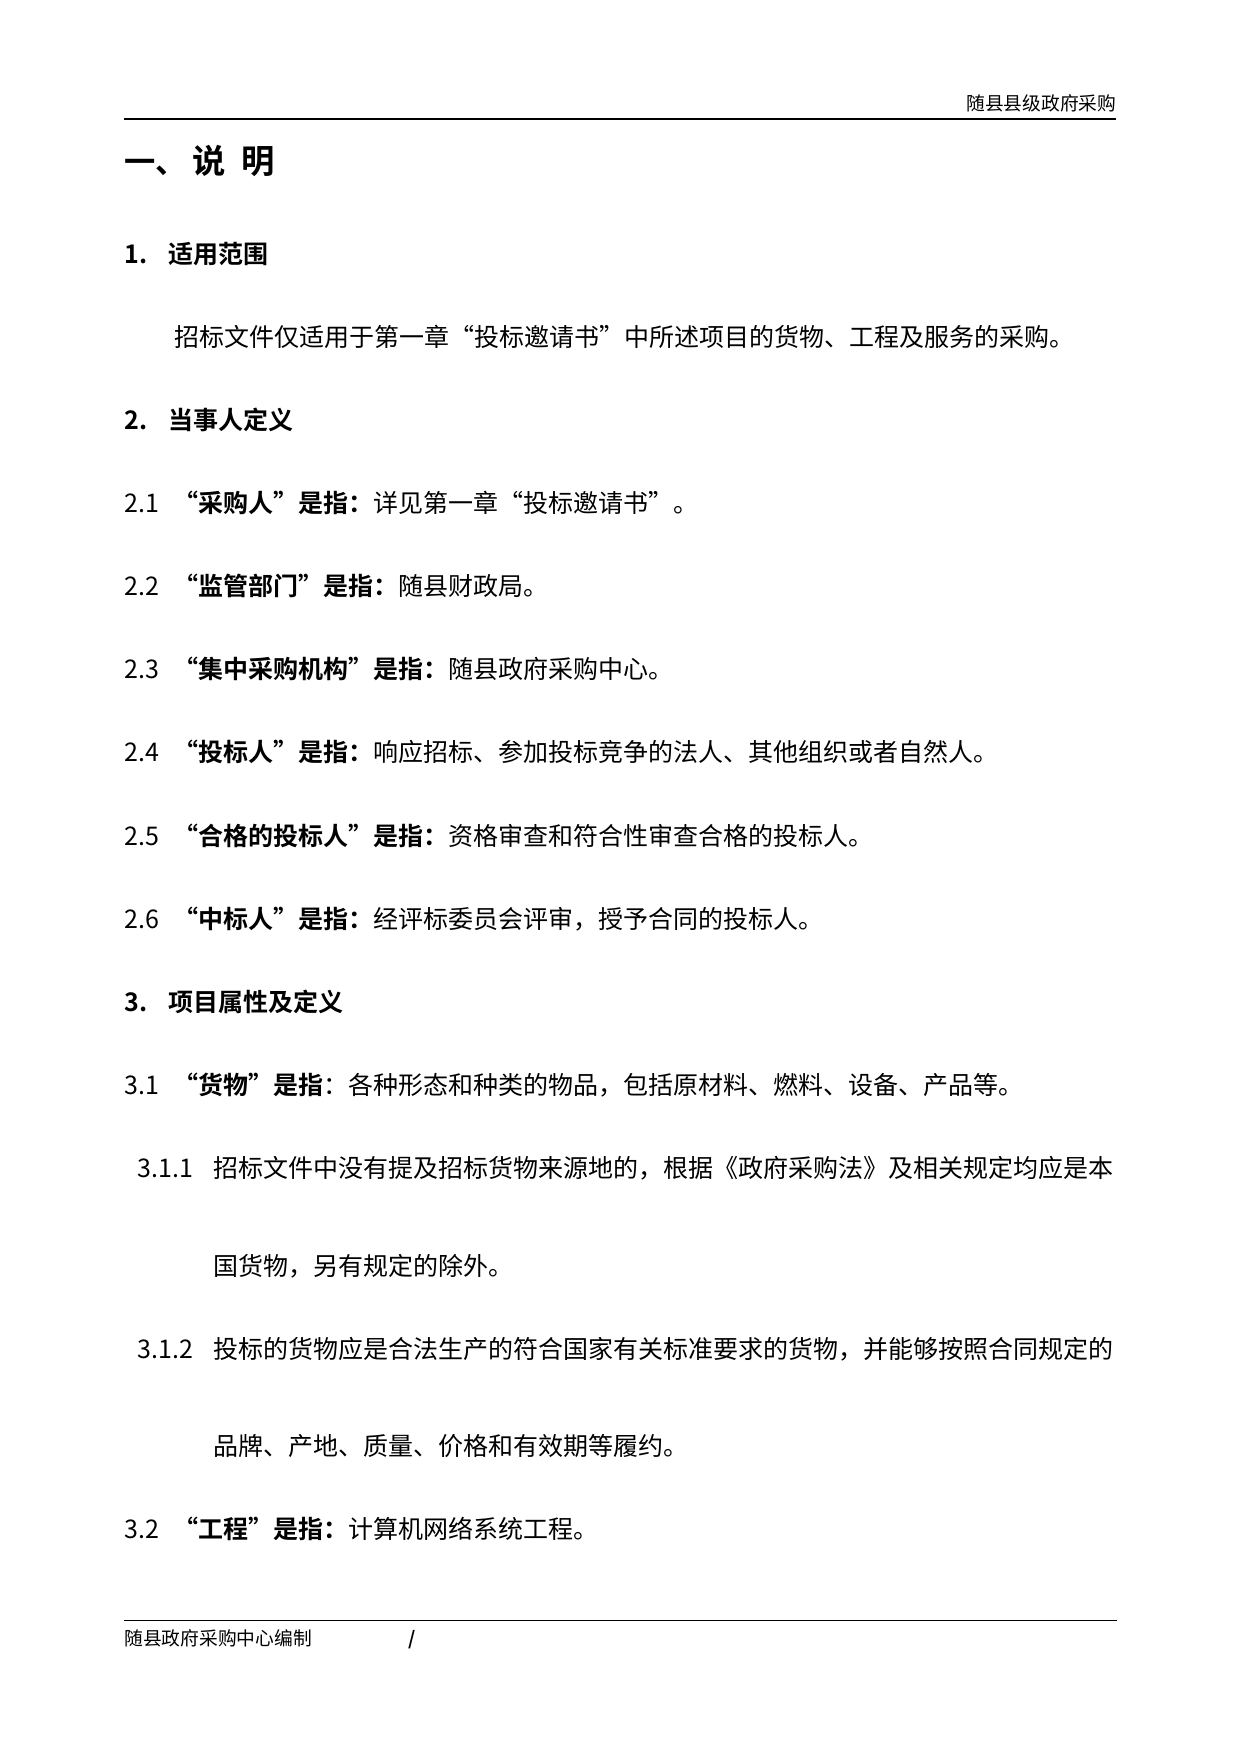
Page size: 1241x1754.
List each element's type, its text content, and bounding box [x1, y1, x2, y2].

list “工程”是指：计算机网络系统工程。 [124, 1495, 1116, 1560]
list 当事人定义 [124, 386, 1116, 451]
list “集中采购机构”是指：随县政府采购中心。 [124, 635, 1116, 700]
text 招标文件仅适用于第一章“投标邀请书”中所述项目的货物、工程及服务的采购。 [124, 303, 1116, 368]
list “合格的投标人”是指：资格审查和符合性审查合格的投标人。 [124, 802, 1116, 867]
list “投标人”是指：响应招标、参加投标竞争的法人、其他组织或者自然人。 [124, 718, 1116, 783]
list “监管部门”是指：随县财政局。 [124, 552, 1116, 617]
list “采购人”是指：详见第一章“投标邀请书”。 [124, 469, 1116, 534]
list 投标的货物应是合法生产的符合国家有关标准要求的货物，并能够按照合同规定的品牌、产地、质量、价格和有效期等履约。 [137, 1315, 1116, 1477]
list “货物”是指：各种形态和种类的物品，包括原材料、燃料、设备、产品等。 [124, 1051, 1116, 1116]
subtitle 说 明 [124, 127, 1116, 192]
list 招标文件中没有提及招标货物来源地的，根据《政府采购法》及相关规定均应是本国货物，另有规定的除外。 [137, 1134, 1116, 1297]
list “中标人”是指：经评标委员会评审，授予合同的投标人。 [124, 885, 1116, 950]
list 适用范围 [124, 220, 1116, 285]
list 项目属性及定义 [124, 968, 1116, 1033]
